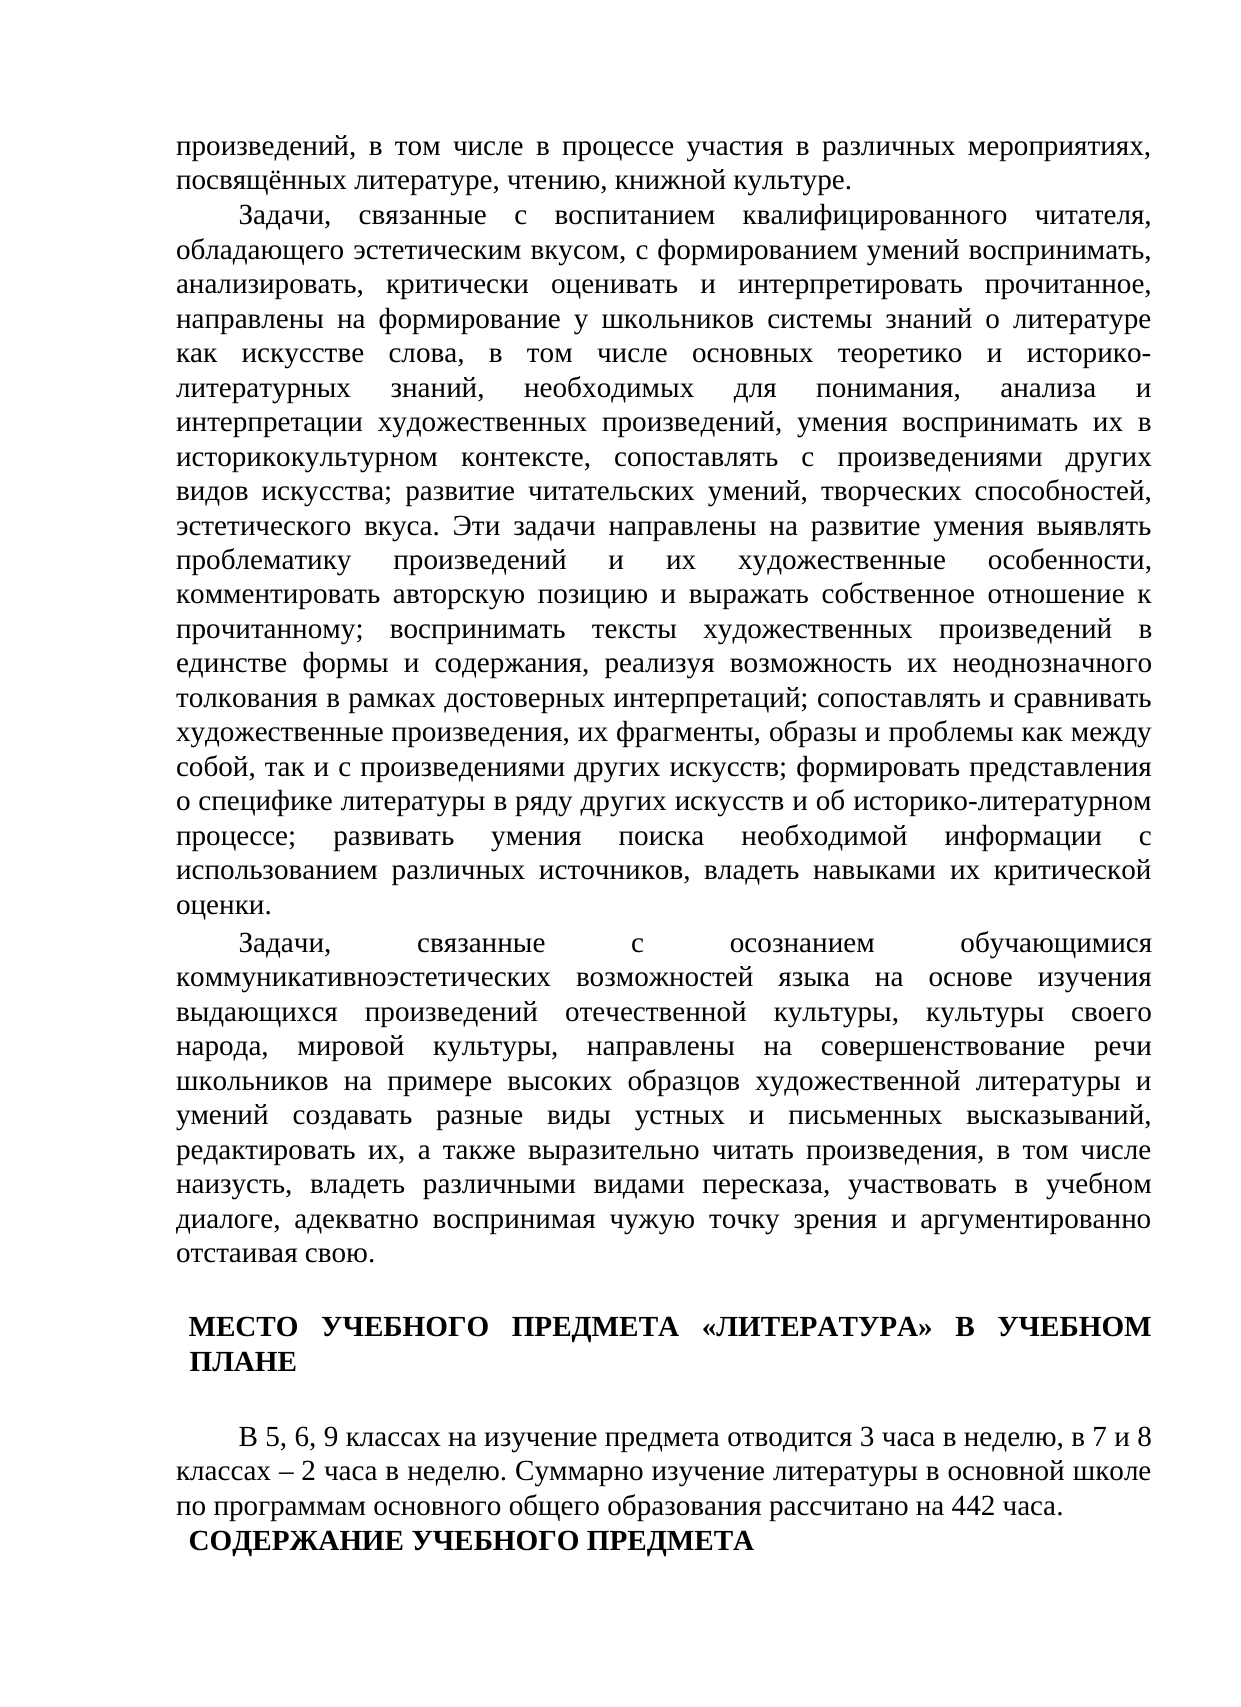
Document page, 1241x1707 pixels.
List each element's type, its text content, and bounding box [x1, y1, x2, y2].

text СОДЕРЖАНИЕ УЧЕБНОГО ПРЕДМЕТА [188, 1523, 1152, 1556]
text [176, 128, 1152, 196]
text В 5, 6, 9 классах на изучение предмета отводится 3 часа в неделю, в 7 и 8 классах – 2 часа в неделю. Суммарно изучение литературы в основной школе по программам основного общего образования рассчитано на 442 часа. [176, 1419, 1152, 1521]
text Задачи, связанные с воспитанием квалифицированного читателя, обладающего эстетическим вкусом, с формированием умений воспринимать, анализировать, критически оценивать и интерпретировать прочитанное, направлены на формирование у школьников системы знаний о литературе как искусстве слова, в том числе основных теоретико и историко-литературных знаний, необходимых для понимания, анализа и интерпретации художественных произведений, умения воспринимать их в историкокультурном контексте, сопоставлять с произведениями других видов искусства; развитие читательских умений, творческих способностей, эстетического вкуса. Эти задачи направлены на развитие умения выявлять проблематику произведений и их художественные особенности, комментировать авторскую позицию и выражать собственное отношение к прочитанному; воспринимать тексты художественных произведений в единстве формы и содержания, реализуя возможность их неоднозначного толкования в рамках достоверных интерпретаций; сопоставлять и сравнивать художественные произведения, их фрагменты, образы и проблемы как между собой, так и с произведениями других искусств; формировать представления о специфике литературы в ряду других искусств и об историко-литературном процессе; развивать умения поиска необходимой информации с использованием различных источников, владеть навыками их критической оценки. [176, 197, 1152, 920]
text МЕСТО УЧЕБНОГО ПРЕДМЕТА «ЛИТЕРАТУРА» В УЧЕБНОМ ПЛАНЕ [188, 1309, 1152, 1377]
text Задачи, связанные с осознанием обучающимися коммуникативноэстетических возможностей языка на основе изучения выдающихся произведений отечественной культуры, культуры своего народа, мировой культуры, направлены на совершенствование речи школьников на примере высоких образцов художественной литературы и умений создавать разные виды устных и письменных высказываний, редактировать их, а также выразительно читать произведения, в том числе наизусть, владеть различными видами пересказа, участвовать в учебном диалоге, адекватно воспринимая чужую точку зрения и аргументированно отстаивая свою. [176, 925, 1152, 1269]
